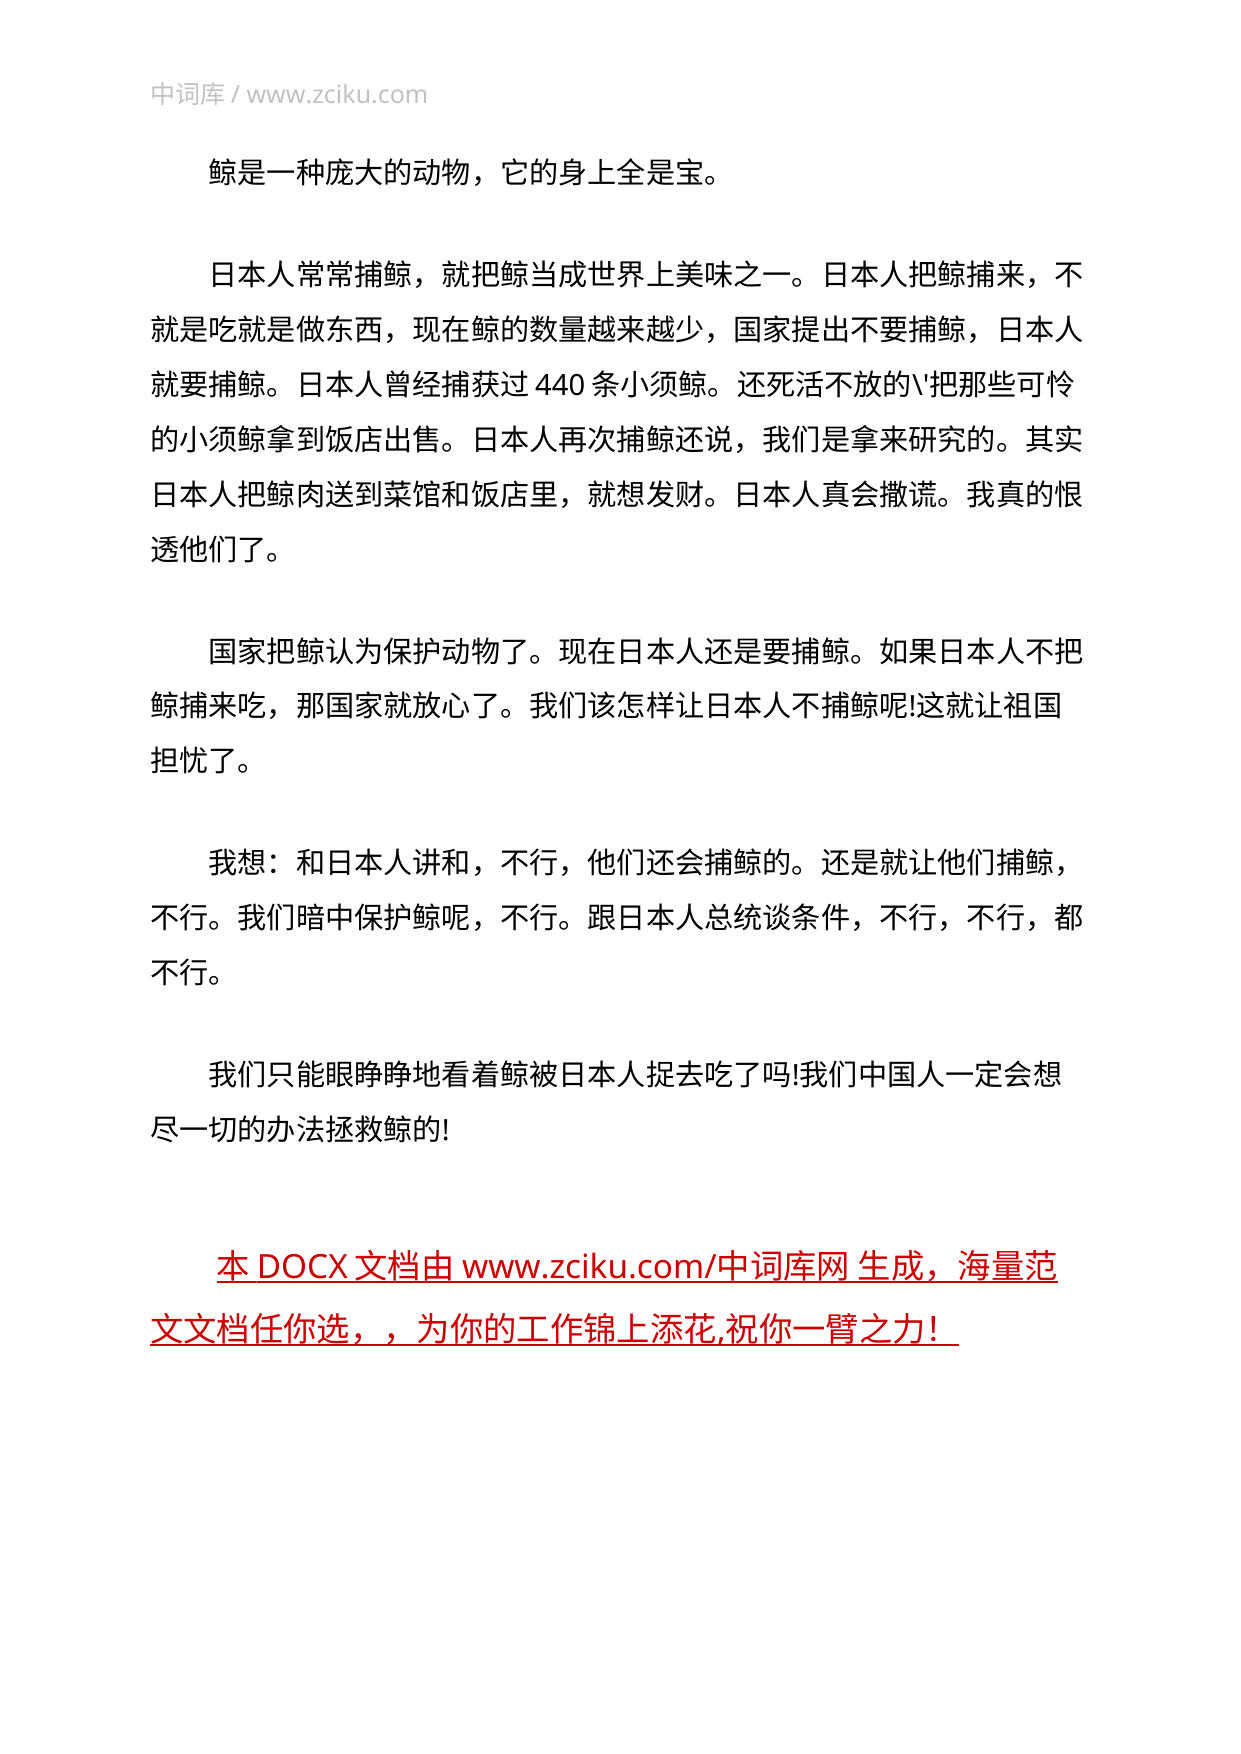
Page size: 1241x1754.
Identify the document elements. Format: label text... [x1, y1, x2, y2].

text 本DOCX文档由 www.zciku.com/中词库网 生成，海量范文文档任你选，，为你的工作锦上添花,祝你一臂之力！ [150, 1239, 1090, 1351]
text 国家把鲸认为保护动物了。现在日本人还是要捕鲸。如果日本人不把鲸捕来吃，那国家就放心了。我们该怎样让日本人不捕鲸呢!这就让祖国担忧了。 [150, 628, 1090, 780]
text 鲸是一种庞大的动物，它的身上全是宝。 [150, 150, 1090, 192]
text 我想：和日本人讲和，不行，他们还会捕鲸的。还是就让他们捕鲸，不行。我们暗中保护鲸呢，不行。跟日本人总统谈条件，不行，不行，都不行。 [150, 840, 1090, 992]
text 日本人常常捕鲸，就把鲸当成世界上美味之一。日本人把鲸捕来，不就是吃就是做东西，现在鲸的数量越来越少，国家提出不要捕鲸，日本人就要捕鲸。日本人曾经捕获过440条小须鲸。还死活不放的\'把那些可怜的小须鲸拿到饭店出售。日本人再次捕鲸还说，我们是拿来研究的。其实日本人把鲸肉送到菜馆和饭店里，就想发财。日本人真会撒谎。我真的恨透他们了。 [150, 252, 1090, 569]
text 我们只能眼睁睁地看着鲸被日本人捉去吃了吗!我们中国人一定会想尽一切的办法拯救鲸的! [150, 1051, 1090, 1149]
